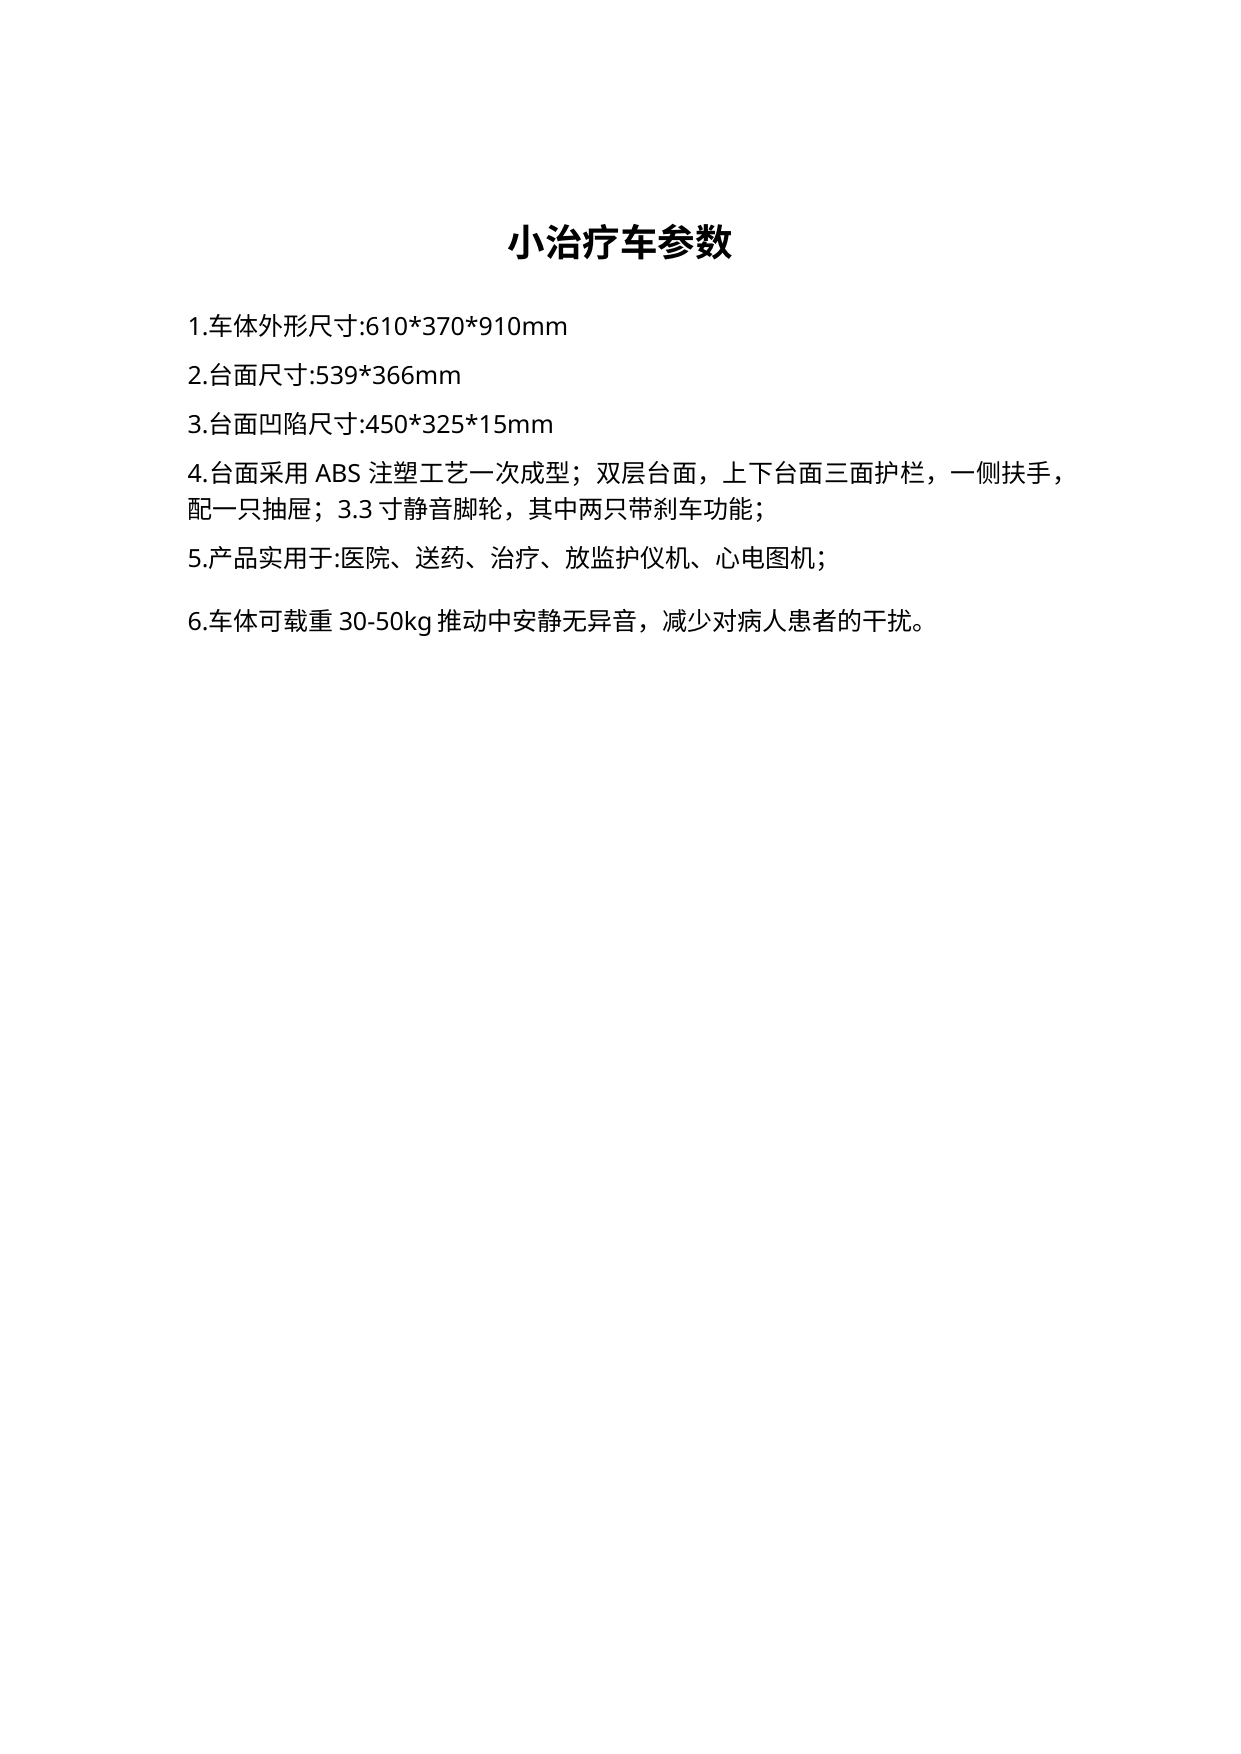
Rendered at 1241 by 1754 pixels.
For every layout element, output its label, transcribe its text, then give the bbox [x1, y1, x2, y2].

text 6.车体可载重30-50kg推动中安静无异音，减少对病人患者的干扰。 [187, 587, 1053, 652]
text 5.产品实用于:医院、送药、治疗、放监护仪机、心电图机； [187, 538, 1053, 574]
text 1.车体外形尺寸:610*370*910mm [187, 307, 1053, 343]
text 小治疗车参数 [187, 213, 1053, 267]
text 4.台面采用ABS 注塑工艺一次成型；双层台面，上下台面三面护栏，一侧扶手，配一只抽屉；3.3寸静音脚轮，其中两只带刹车功能； [187, 453, 1053, 526]
text 3.台面凹陷尺寸:450*325*15mm [187, 404, 1053, 441]
text 2.台面尺寸:539*366mm [187, 356, 1053, 392]
